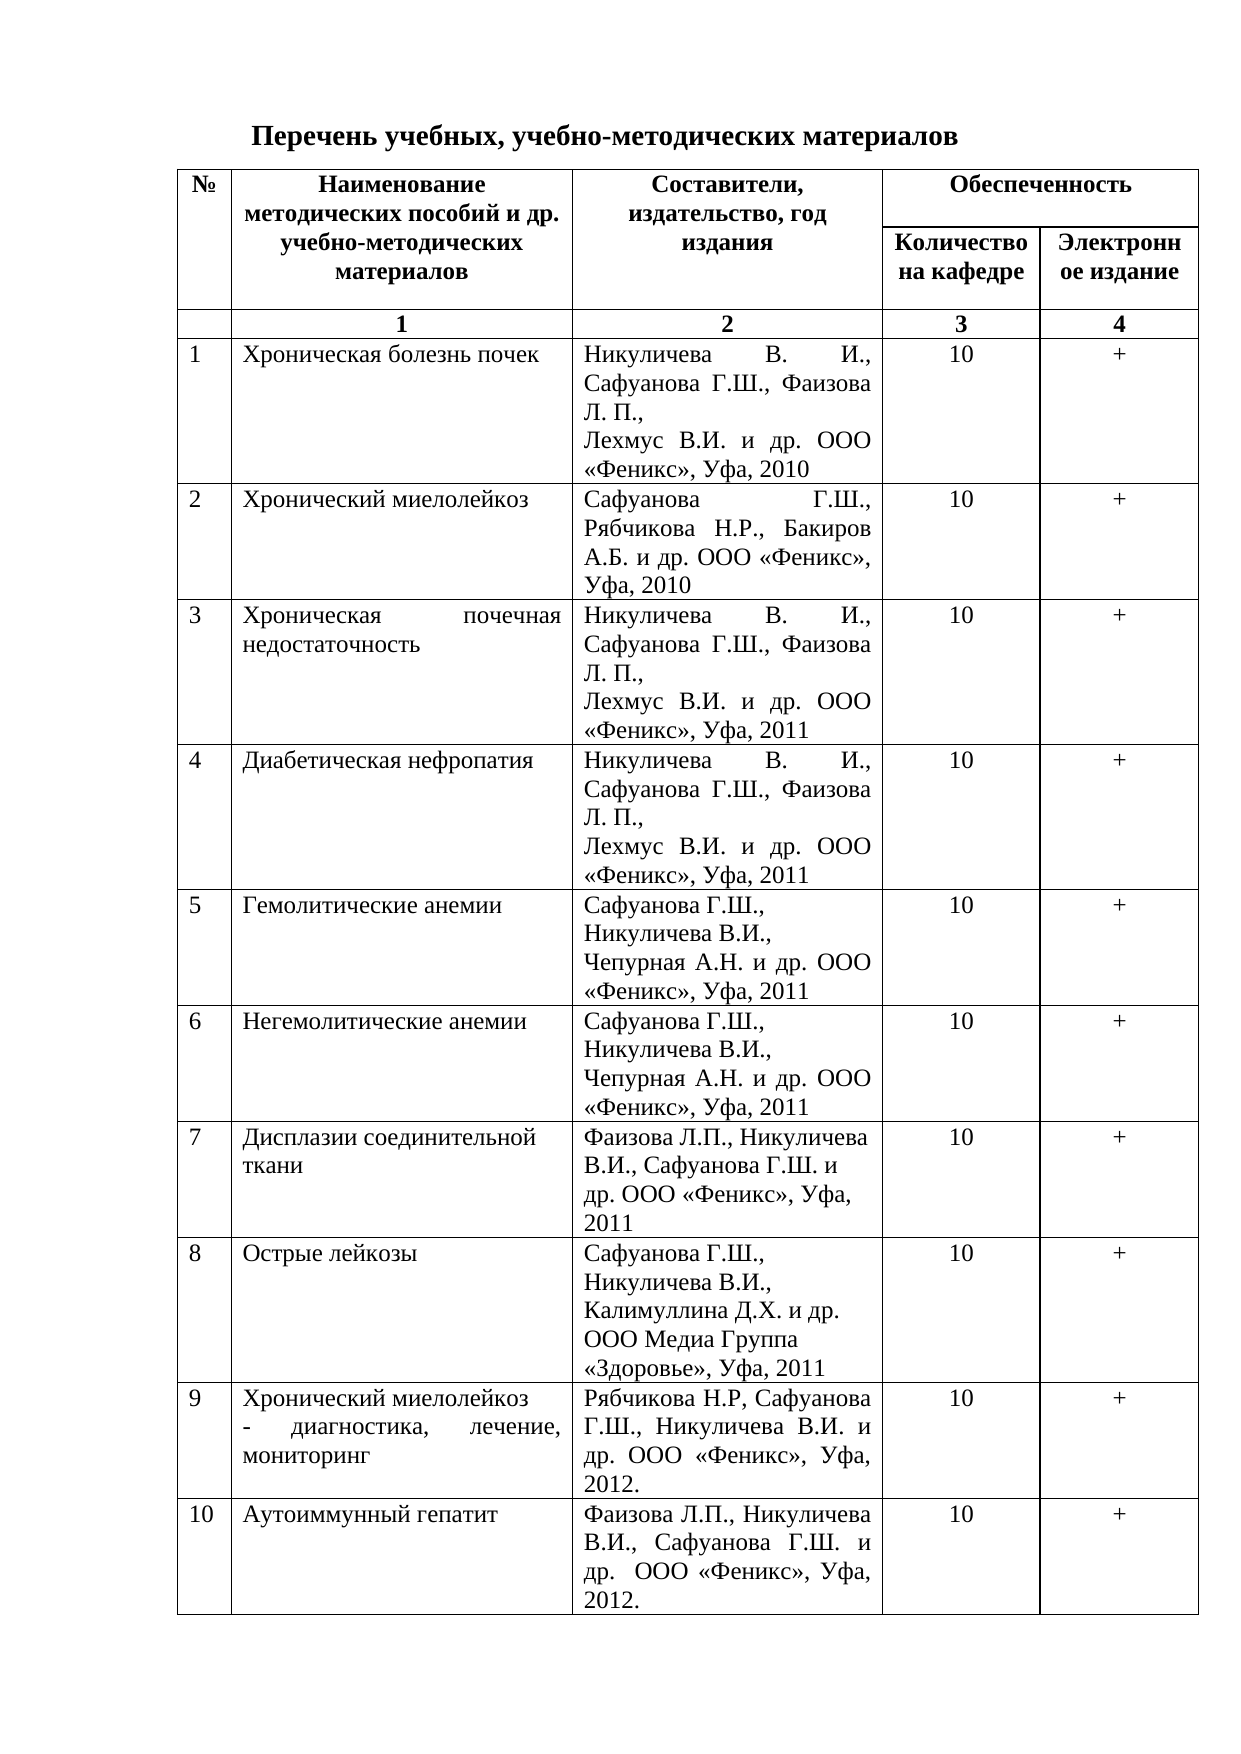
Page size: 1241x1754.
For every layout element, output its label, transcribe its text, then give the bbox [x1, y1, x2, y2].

table_header № [178, 170, 231, 308]
table_cell + [1041, 1383, 1198, 1498]
table_cell 10 [883, 1006, 1039, 1121]
table_cell Хронический миелолейкоз [232, 484, 572, 599]
table_cell 10 [883, 1383, 1039, 1498]
table_cell Хроническая почечная недостаточность [232, 600, 572, 744]
table_cell [178, 310, 231, 338]
table_cell 4 [1041, 310, 1198, 338]
table_cell + [1041, 1122, 1198, 1237]
table_cell Дисплазии соединительной ткани [232, 1122, 572, 1237]
table_cell 10 [883, 1499, 1039, 1614]
table_cell + [1041, 745, 1198, 889]
table_cell + [1041, 1006, 1198, 1121]
text Перечень учебных, учебно-методических материалов [177, 118, 1152, 152]
table_cell Сафуанова Г.Ш., Никуличева В.И., Чепурная А.Н. и др. ООО «Феникс», Уфа, 2011 [573, 1006, 882, 1121]
table_cell Хронический миелолейкоз - диагностика, лечение, мониторинг [232, 1383, 572, 1498]
table_cell Сафуанова Г.Ш., Рябчикова Н.Р., Бакиров А.Б. и др. ООО «Феникс», Уфа, 2010 [573, 484, 882, 599]
table_cell Электронное издание [1041, 228, 1198, 308]
table_cell Рябчикова Н.Р, Сафуанова Г.Ш., Никуличева В.И. и др. ООО «Феникс», Уфа, 2012. [573, 1383, 882, 1498]
table_cell Фаизова Л.П., Никуличева В.И., Сафуанова Г.Ш. и др. ООО «Феникс», Уфа, 2011 [573, 1122, 882, 1237]
table_cell + [1041, 339, 1198, 483]
table_cell 10 [883, 890, 1039, 1005]
table_cell Никуличева В. И., Сафуанова Г.Ш., Фаизова Л. П., Лехмус В.И. и др. ООО «Феникс», Уфа, 2010 [573, 339, 882, 483]
table_cell + [1041, 600, 1198, 744]
table_cell 9 [178, 1383, 231, 1498]
table_cell 10 [883, 339, 1039, 483]
table_cell 7 [178, 1122, 231, 1237]
table_cell + [1041, 890, 1198, 1005]
table_cell 10 [178, 1499, 231, 1614]
table_cell 2 [178, 484, 231, 599]
table_cell Сафуанова Г.Ш., Никуличева В.И., Калимуллина Д.Х. и др. ООО Медиа Группа «Здоровье», Уфа, 2011 [573, 1238, 882, 1382]
table_header Обеспеченность [883, 170, 1198, 226]
table_cell Аутоиммунный гепатит [232, 1499, 572, 1614]
table_cell 1 [232, 310, 572, 338]
table_cell Никуличева В. И., Сафуанова Г.Ш., Фаизова Л. П., Лехмус В.И. и др. ООО «Феникс», Уфа, 2011 [573, 745, 882, 889]
table_cell 10 [883, 1122, 1039, 1237]
table_cell Количество на кафедре [883, 228, 1039, 308]
table_cell Фаизова Л.П., Никуличева В.И., Сафуанова Г.Ш. и др. ООО «Феникс», Уфа, 2012. [573, 1499, 882, 1614]
table_cell + [1041, 1499, 1198, 1614]
table_cell Сафуанова Г.Ш., Никуличева В.И., Чепурная А.Н. и др. ООО «Феникс», Уфа, 2011 [573, 890, 882, 1005]
table_cell 6 [178, 1006, 231, 1121]
table_cell Хроническая болезнь почек [232, 339, 572, 483]
table_cell 3 [178, 600, 231, 744]
table_cell 10 [883, 745, 1039, 889]
table_cell 1 [178, 339, 231, 483]
table_cell + [1041, 1238, 1198, 1382]
table_cell 8 [178, 1238, 231, 1382]
table_cell Диабетическая нефропатия [232, 745, 572, 889]
table_cell 3 [883, 310, 1039, 338]
table_cell 2 [573, 310, 882, 338]
table_cell 10 [883, 1238, 1039, 1382]
table_header Составители, издательство, год издания [573, 170, 882, 308]
table_cell 4 [178, 745, 231, 889]
table_cell Гемолитические анемии [232, 890, 572, 1005]
table_cell Негемолитические анемии [232, 1006, 572, 1121]
table_cell 5 [178, 890, 231, 1005]
table_cell 10 [883, 484, 1039, 599]
table_header Наименование методических пособий и др. учебно-методических материалов [232, 170, 572, 308]
table_cell Острые лейкозы [232, 1238, 572, 1382]
table_cell Никуличева В. И., Сафуанова Г.Ш., Фаизова Л. П., Лехмус В.И. и др. ООО «Феникс», Уфа, 2011 [573, 600, 882, 744]
table_cell + [1041, 484, 1198, 599]
table_cell 10 [883, 600, 1039, 744]
